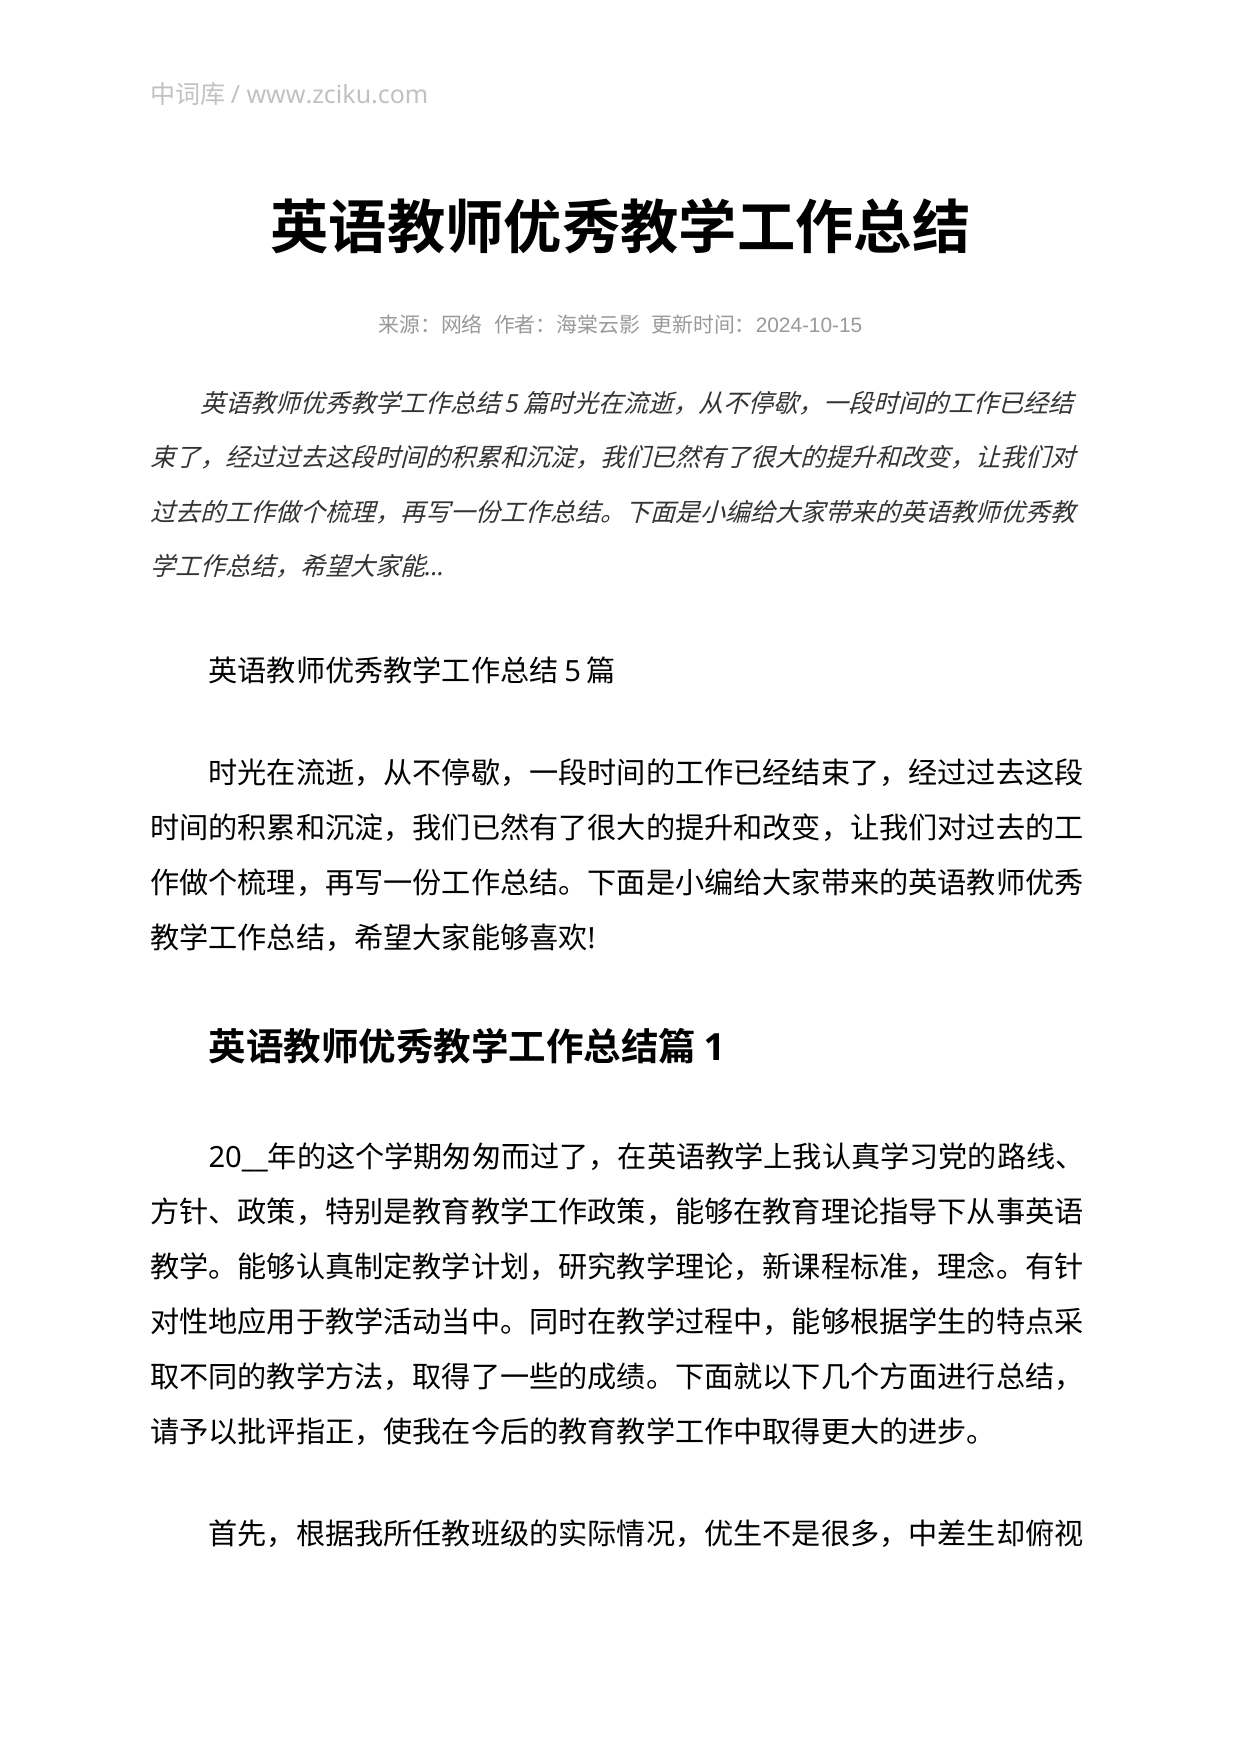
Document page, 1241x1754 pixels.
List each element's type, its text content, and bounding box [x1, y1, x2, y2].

text 时光在流逝，从不停歇，一段时间的工作已经结束了，经过过去这段时间的积累和沉淀，我们已然有了很大的提升和改变，让我们对过去的工作做个梳理，再写一份工作总结。下面是小编给大家带来的英语教师优秀教学工作总结，希望大家能够喜欢! [150, 750, 1090, 957]
subtitle 英语教师优秀教学工作总结 [150, 181, 1090, 266]
text 英语教师优秀教学工作总结篇1 [150, 1016, 1090, 1071]
text 20__年的这个学期匆匆而过了，在英语教学上我认真学习党的路线、方针、政策，特别是教育教学工作政策，能够在教育理论指导下从事英语教学。能够认真制定教学计划，研究教学理论，新课程标准，理念。有针对性地应用于教学活动当中。同时在教学过程中，能够根据学生的特点采取不同的教学方法，取得了一些的成绩。下面就以下几个方面进行总结，请予以批评指正，使我在今后的教育教学工作中取得更大的进步。 [150, 1134, 1090, 1451]
text 英语教师优秀教学工作总结5篇 [150, 648, 1090, 690]
text 英语教师优秀教学工作总结5篇时光在流逝，从不停歇，一段时间的工作已经结束了，经过过去这段时间的积累和沉淀，我们已然有了很大的提升和改变，让我们对过去的工作做个梳理，再写一份工作总结。下面是小编给大家带来的英语教师优秀教学工作总结，希望大家能... [150, 383, 1090, 583]
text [150, 1510, 1090, 1553]
text 来源：网络 作者：海棠云影 更新时间：2024-10-15 [150, 313, 1090, 337]
